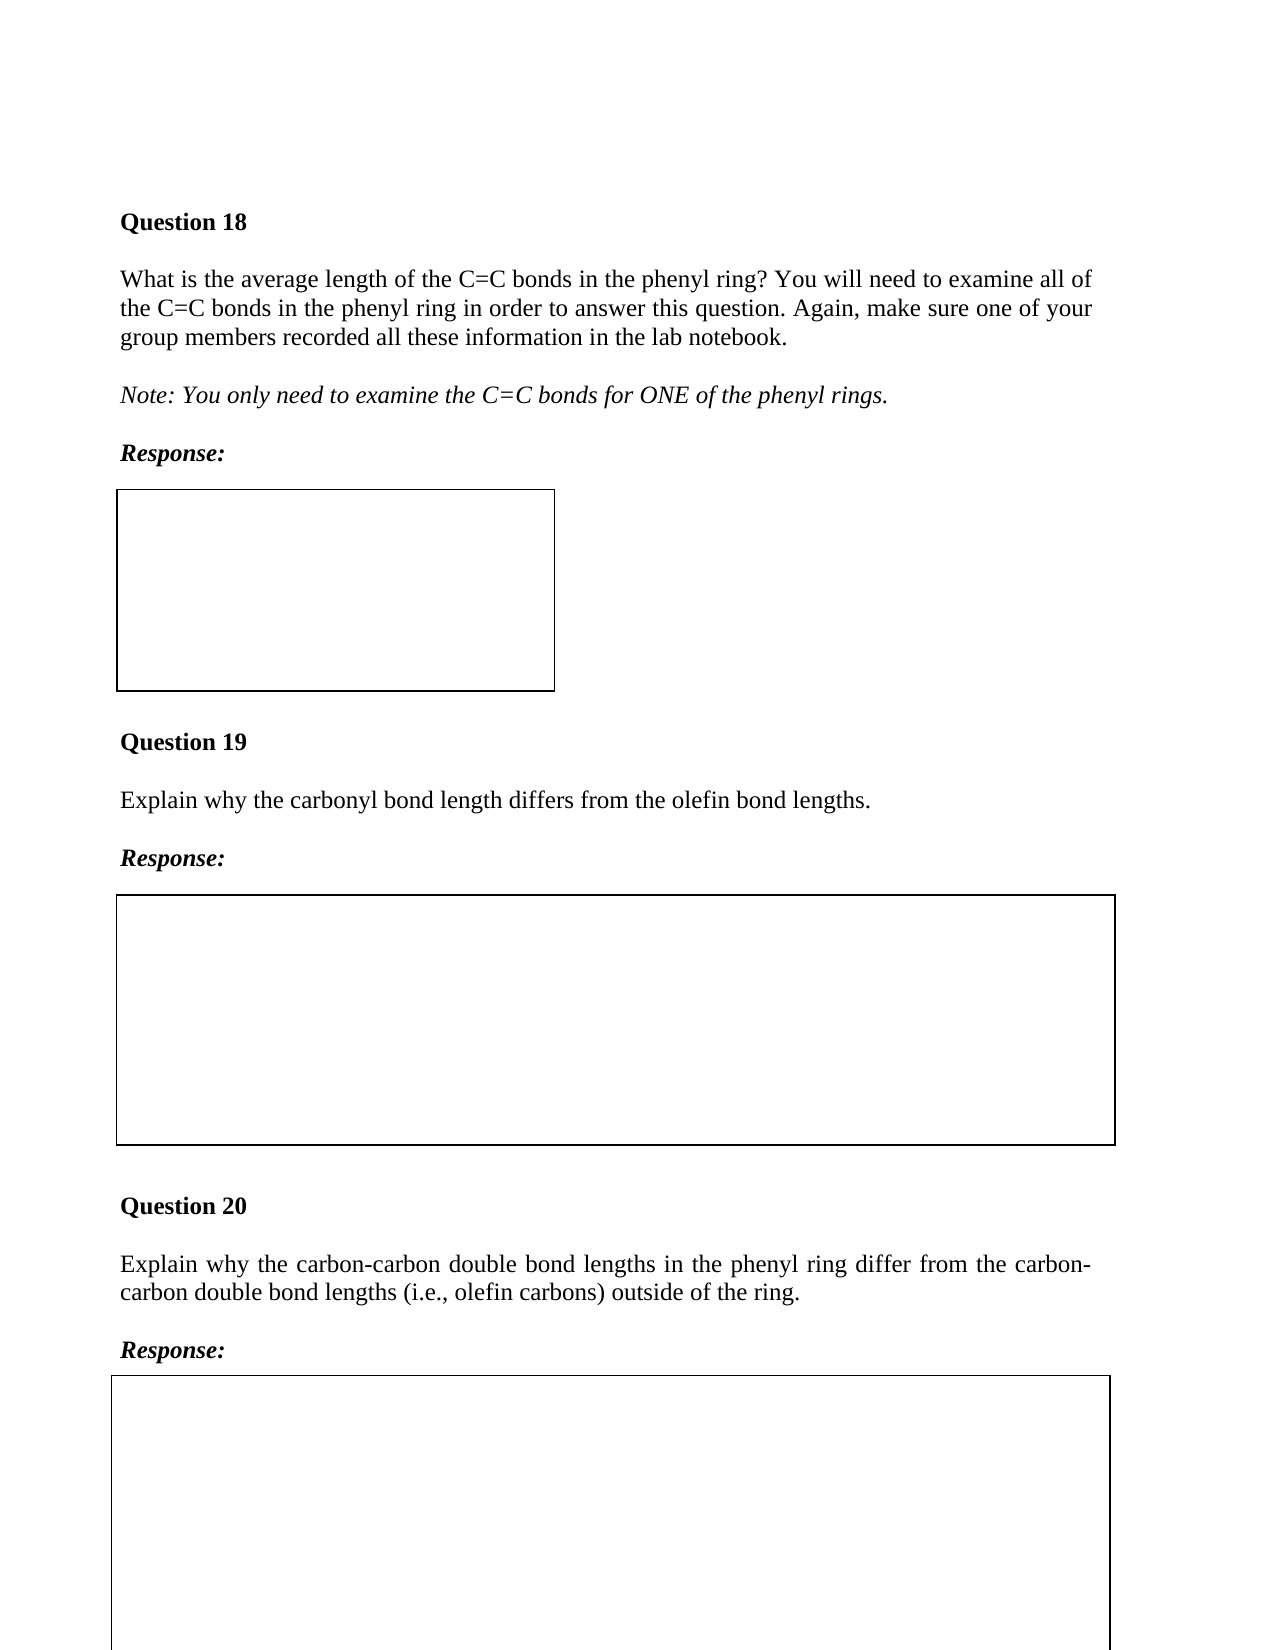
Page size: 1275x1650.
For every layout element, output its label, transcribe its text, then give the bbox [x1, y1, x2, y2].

text Explain why the carbon-carbon double bond lengths in the phenyl ring differ from the carbon-carbon double bond lengths (i.e., olefin carbons) outside of the ring. [120, 1249, 1093, 1306]
text Explain why the carbonyl bond length differs from the olefin bond lengths. [120, 785, 1153, 814]
text Response: [120, 438, 1153, 467]
text Response: [120, 843, 1153, 872]
text What is the average length of the C=C bonds in the phenyl ring? You will need to examine all of the C=C bonds in the phenyl ring in order to answer this question. Again, make sure one of your group members recorded all these information in the lab notebook. [120, 264, 1093, 351]
text Question 19 [120, 727, 1153, 756]
text Response: [120, 1335, 1153, 1364]
text Note: You only need to examine the C=C bonds for ONE of the phenyl rings. [120, 380, 1153, 409]
text Question 18 [120, 207, 1153, 235]
text Question 20 [120, 1191, 1153, 1219]
